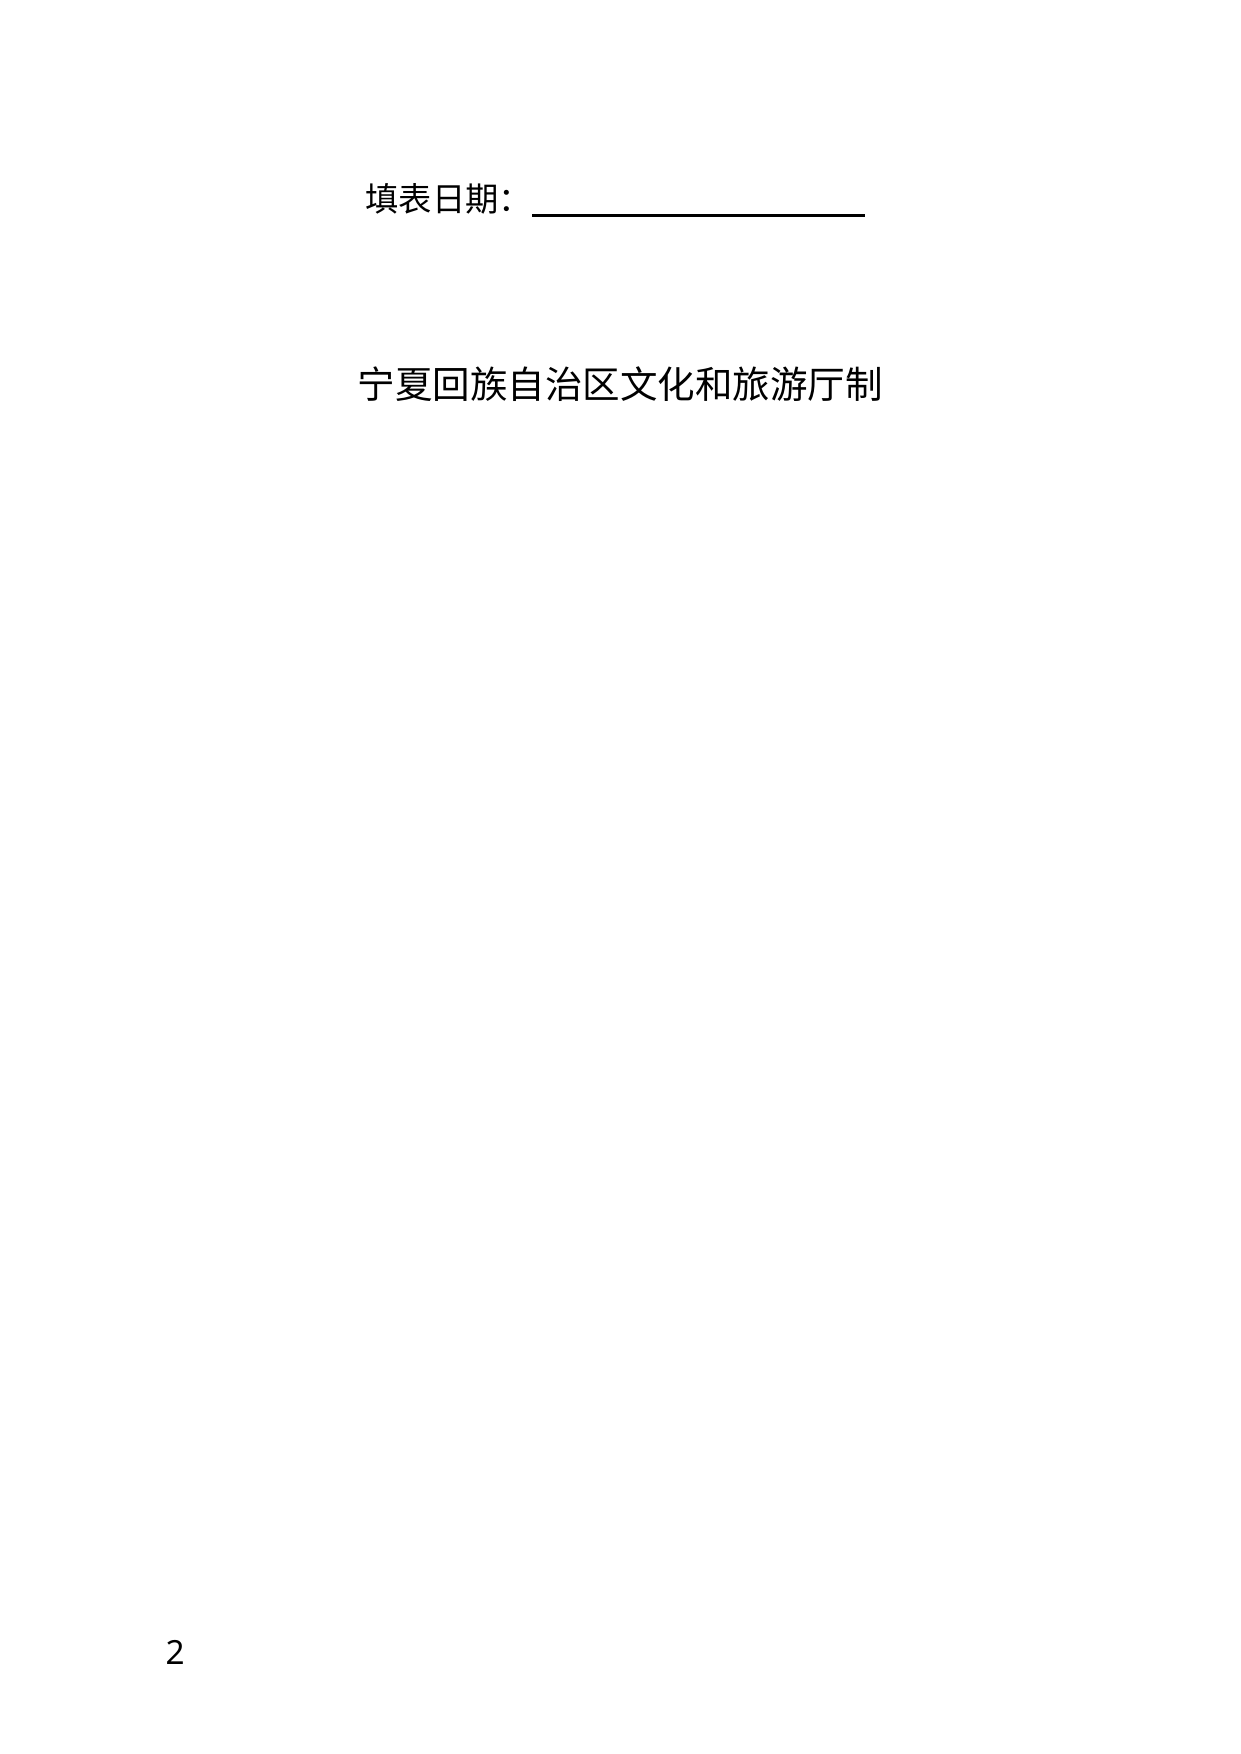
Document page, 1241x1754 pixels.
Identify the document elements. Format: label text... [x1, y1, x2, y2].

text 填表日期： [365, 152, 1075, 243]
text 宁夏回族自治区文化和旅游厅制 [165, 336, 1075, 427]
